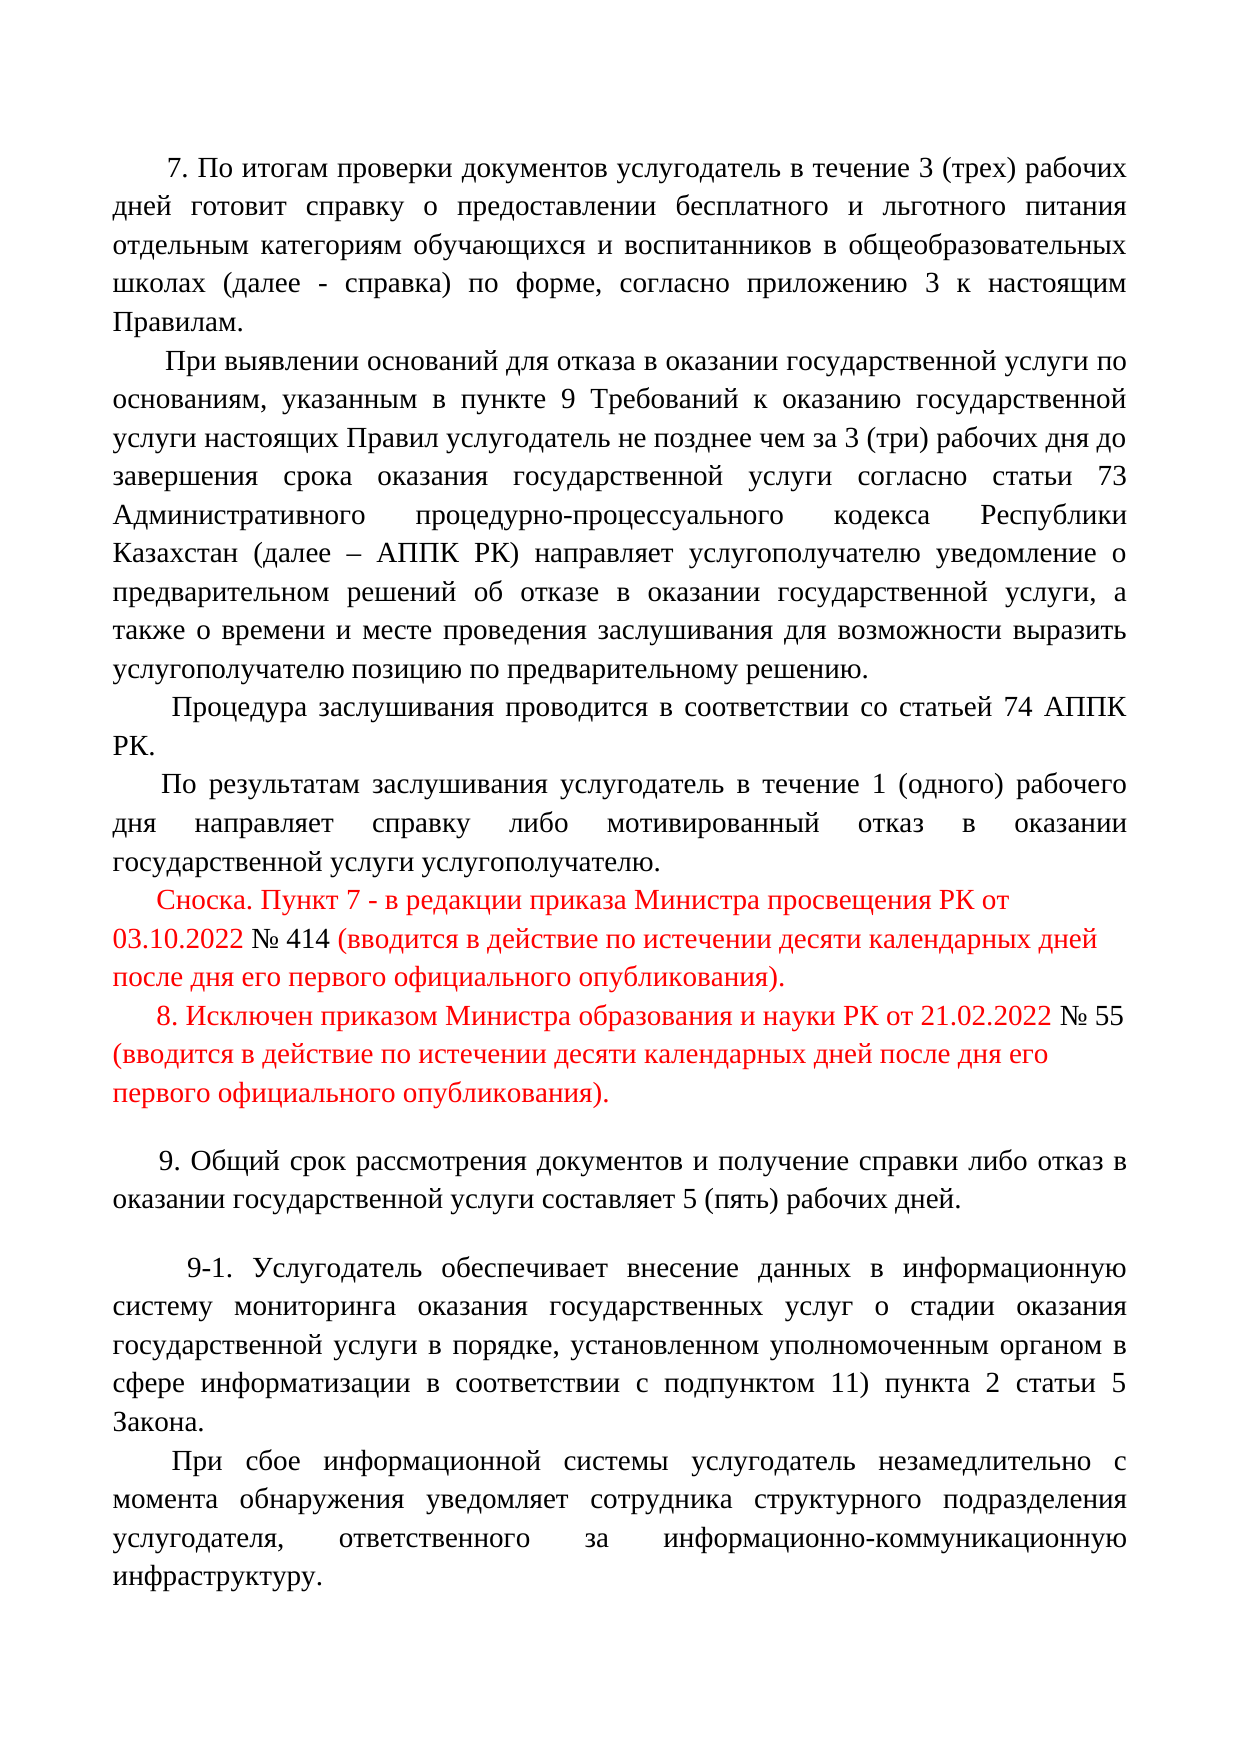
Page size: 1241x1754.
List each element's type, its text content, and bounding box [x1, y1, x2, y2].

text 9. Общий срок рассмотрения документов и получение справки либо отказ в оказании государственной услуги составляет 5 (пять) рабочих дней. [112, 1143, 1128, 1215]
text 9-1. Услугодатель обеспечивает внесение данных в информационную систему мониторинга оказания государственных услуг о стадии оказания государственной услуги в порядке, установленном уполномоченным органом в сфере информатизации в соответствии с подпунктом 11) пункта 2 статьи 5 Закона. [112, 1250, 1128, 1438]
text 7. По итогам проверки документов услугодатель в течение 3 (трех) рабочих дней готовит справку о предоставлении бесплатного и льготного питания отдельным категориям обучающихся и воспитанников в общеобразовательных школах (далее - справка) по форме, согласно приложению 3 к настоящим Правилам. [112, 150, 1128, 338]
text При сбое информационной системы услугодатель незамедлительно с момента обнаружения уведомляет сотрудника структурного подразделения услугодателя, ответственного за информационно-коммуникационную инфраструктуру. [112, 1443, 1128, 1592]
text Сноска. Пункт 7 - в редакции приказа Министра просвещения РК от 03.10.2022 № 414 (вводится в действие по истечении десяти календарных дней после дня его первого официального опубликования). 8. Исключен приказом Министра образования и науки РК от 21.02.2022 № 55 (вводится в действие по истечении десяти календарных дней после дня его первого официального опубликования). [112, 882, 1128, 1139]
text При выявлении оснований для отказа в оказании государственной услуги по основаниям, указанным в пункте 9 Требований к оказанию государственной услуги настоящих Правил услугодатель не позднее чем за 3 (три) рабочих дня до завершения срока оказания государственной услуги согласно статьи 73 Административного процедурно-процессуального кодекса Республики Казахстан (далее – АППК РК) направляет услугополучателю уведомление о предварительном решений об отказе в оказании государственной услуги, а также о времени и месте проведения заслушивания для возможности выразить услугополучателю позицию по предварительному решению. [112, 343, 1128, 684]
text По результатам заслушивания услугодатель в течение 1 (одного) рабочего дня направляет справку либо мотивированный отказ в оказании государственной услуги услугополучателю. [112, 767, 1128, 877]
text Процедура заслушивания проводится в соответствии со статьей 74 АППК РК. [112, 689, 1128, 762]
